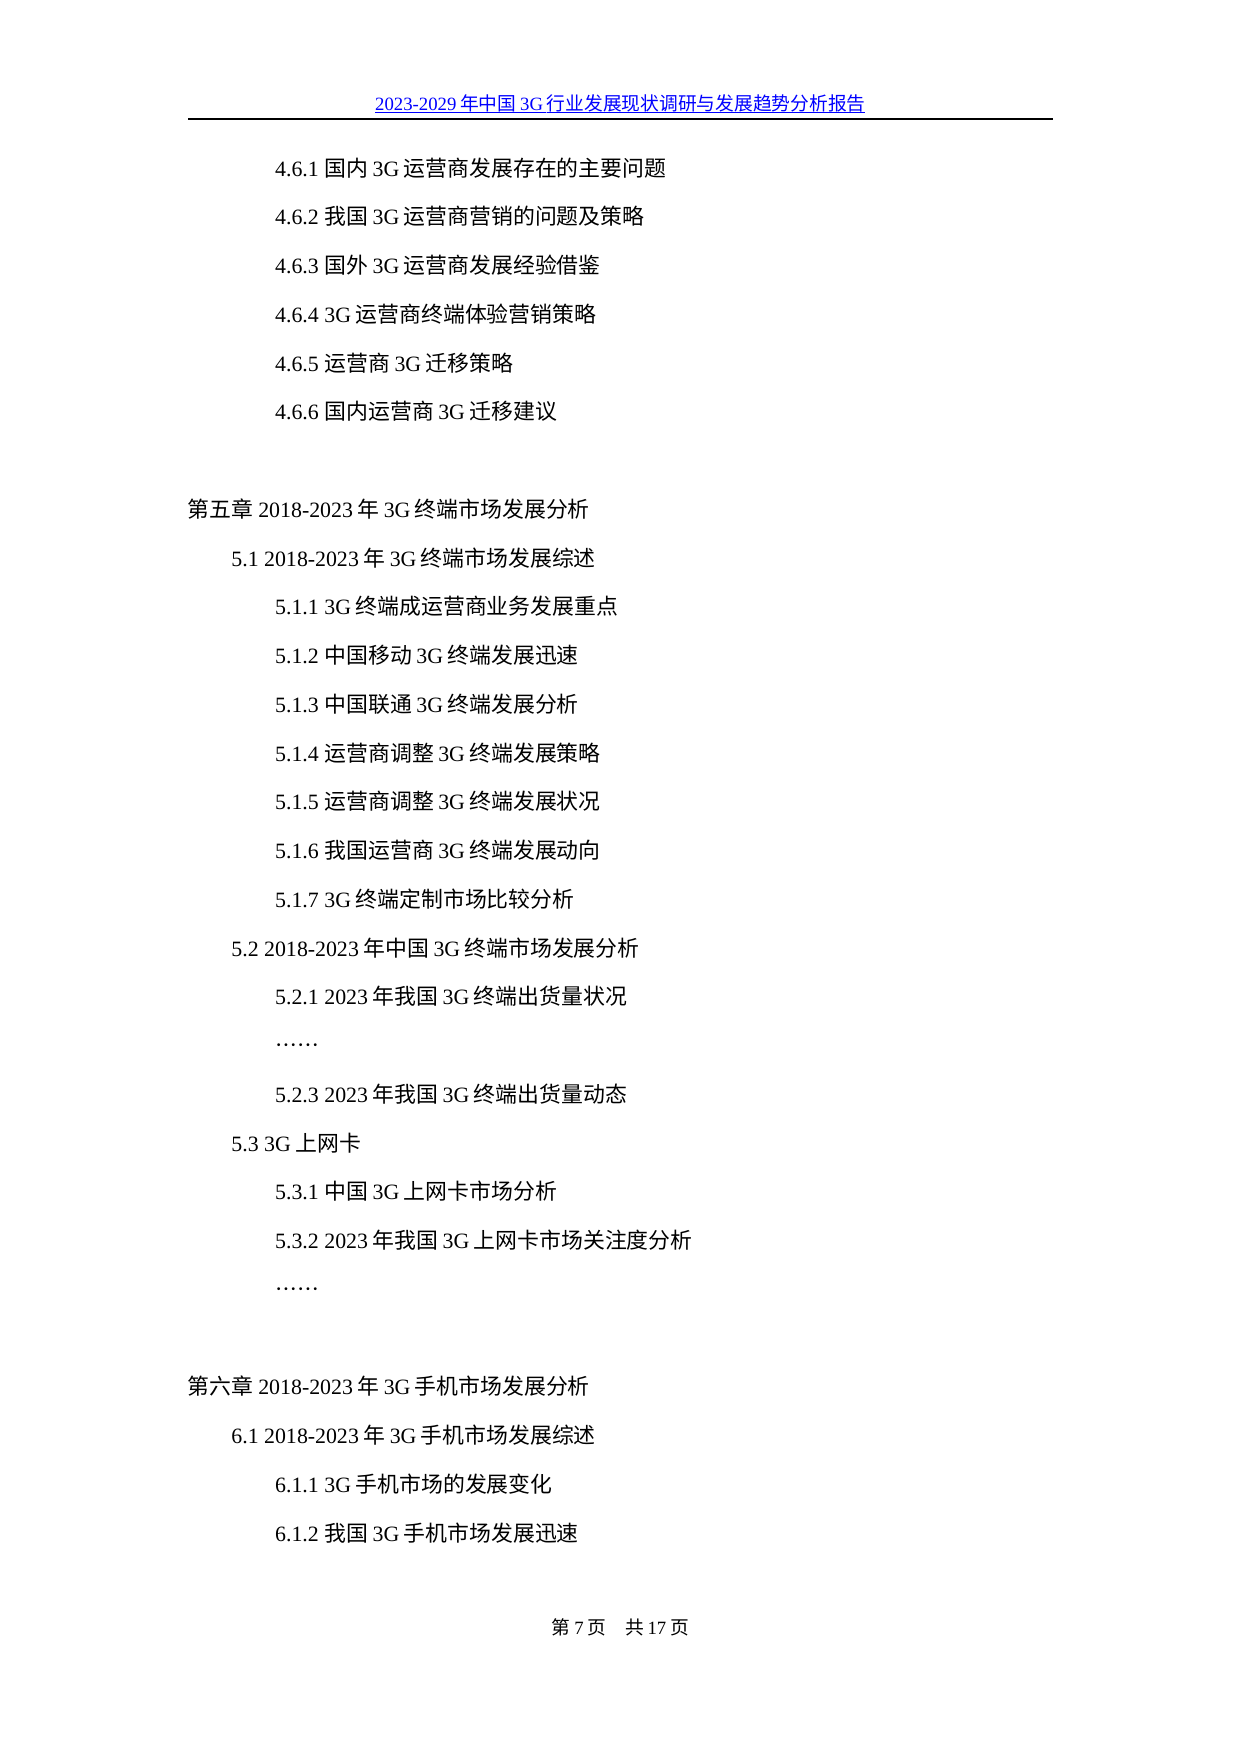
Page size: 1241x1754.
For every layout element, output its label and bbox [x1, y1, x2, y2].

text [187, 150, 1053, 1548]
